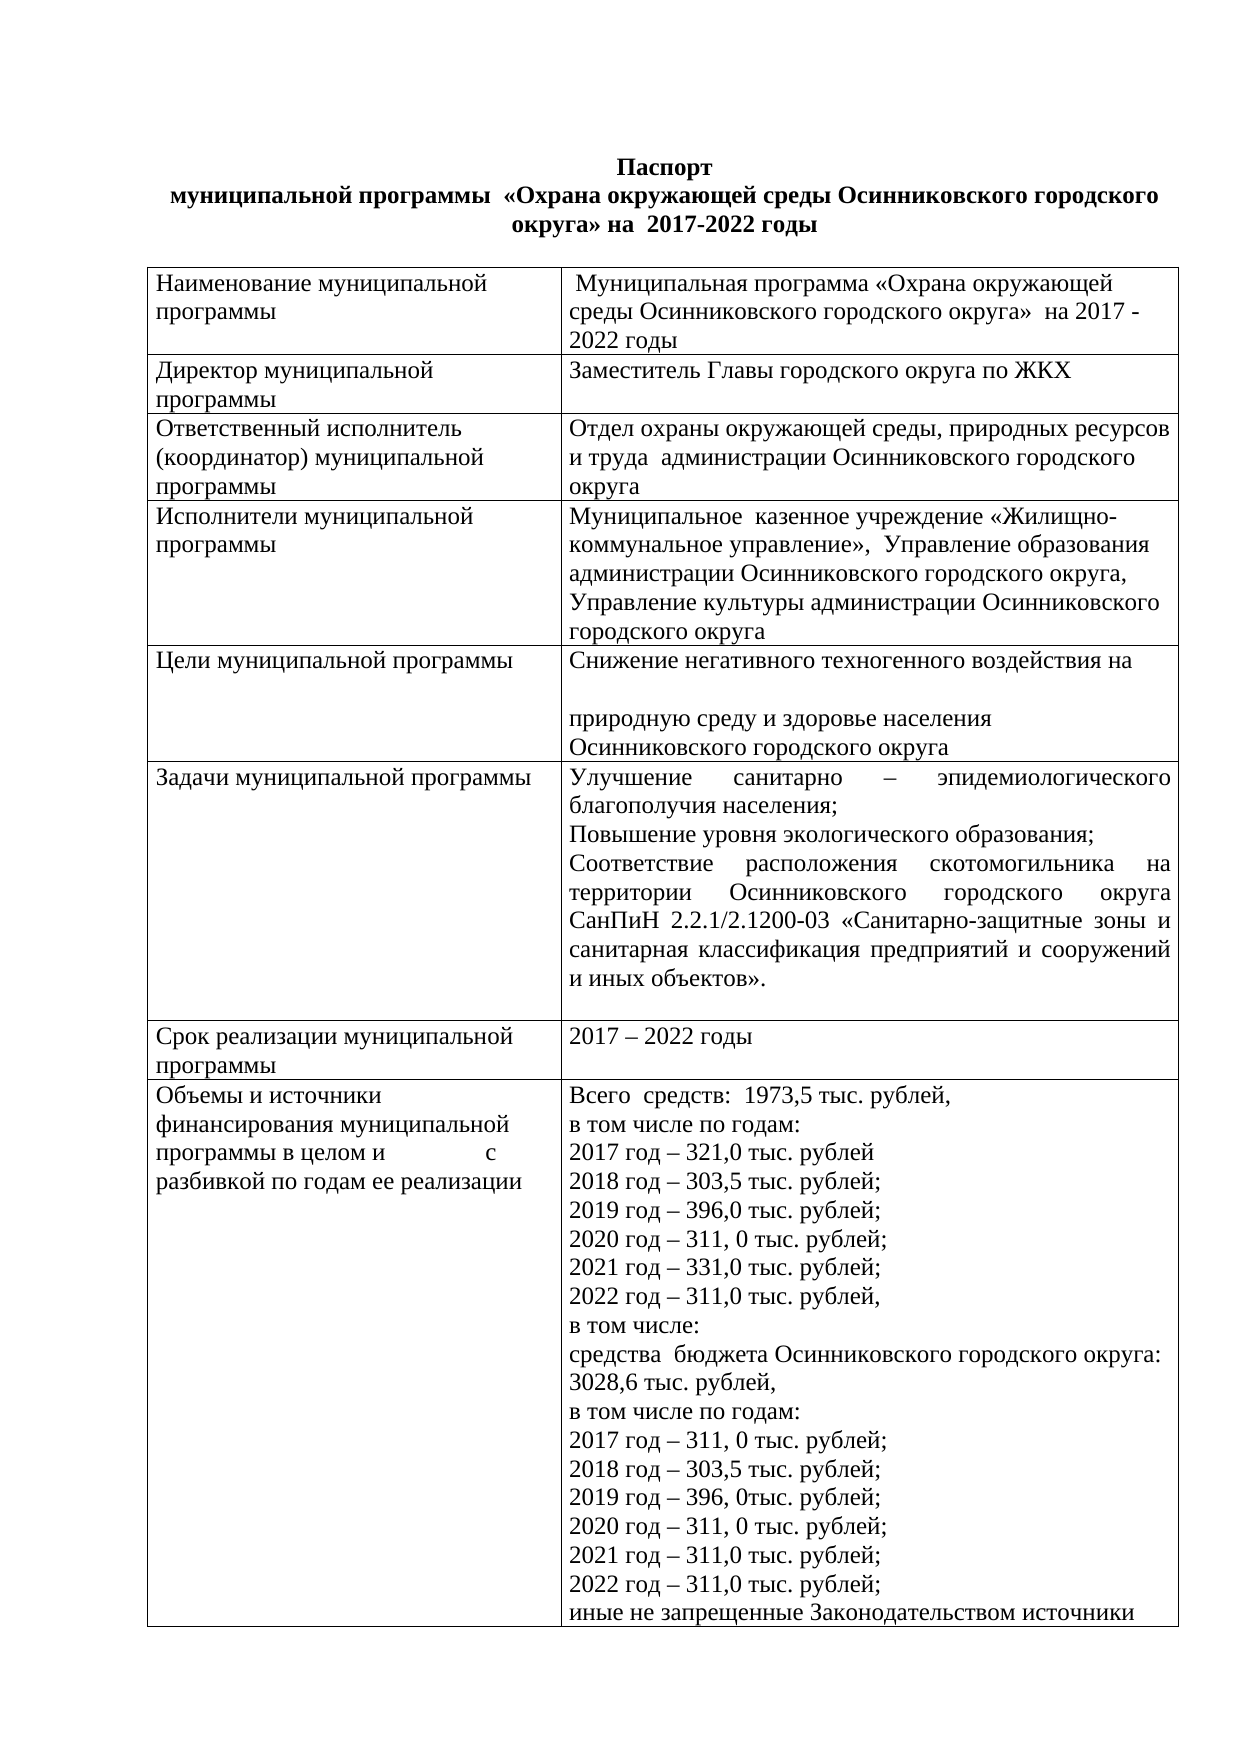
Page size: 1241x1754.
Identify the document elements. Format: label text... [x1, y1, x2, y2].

table_cell Заместитель Главы городского округа по ЖКХ [562, 355, 1178, 412]
table_cell Директор муниципальной программы [148, 355, 561, 412]
text Паспорт [148, 152, 1181, 180]
table_cell Муниципальное казенное учреждение «Жилищно-коммунальное управление», Управление образования администрации Осинниковского городского округа, Управление культуры администрации Осинниковского городского округа [562, 501, 1178, 644]
table_header Наименование муниципальной программы [148, 268, 561, 354]
table_cell 2017 – 2022 годы [562, 1021, 1178, 1079]
text муниципальной программы «Охрана окружающей среды Осинниковского городского округа» на 2017-2022 годы [148, 180, 1181, 238]
table_cell Снижение негативного техногенного воздействия на природную среду и здоровье населения Осинниковского городского округа [562, 646, 1178, 761]
table_header Муниципальная программа «Охрана окружающей среды Осинниковского городского округа» на 2017 - 2022 годы [562, 268, 1178, 354]
table_cell Отдел охраны окружающей среды, природных ресурсов и труда администрации Осинниковского городского округа [562, 414, 1178, 500]
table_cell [148, 1080, 561, 1626]
table_cell Задачи муниципальной программы [148, 762, 561, 1020]
table_cell Исполнители муниципальной программы [148, 501, 561, 644]
table_cell Цели муниципальной программы [148, 646, 561, 761]
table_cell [562, 1080, 1178, 1626]
table_cell Улучшение санитарно – эпидемиологического благополучия населения; Повышение уровня экологического образования; Соответствие расположения скотомогильника на территории Осинниковского городского округа СанПиН 2.2.1/2.1200-03 «Санитарно-защитные зоны и санитарная классификация предприятий и сооружений и иных объектов». [562, 762, 1178, 1020]
table_cell Срок реализации муниципальной программы [148, 1021, 561, 1079]
table_cell Ответственный исполнитель (координатор) муниципальной программы [148, 414, 561, 500]
